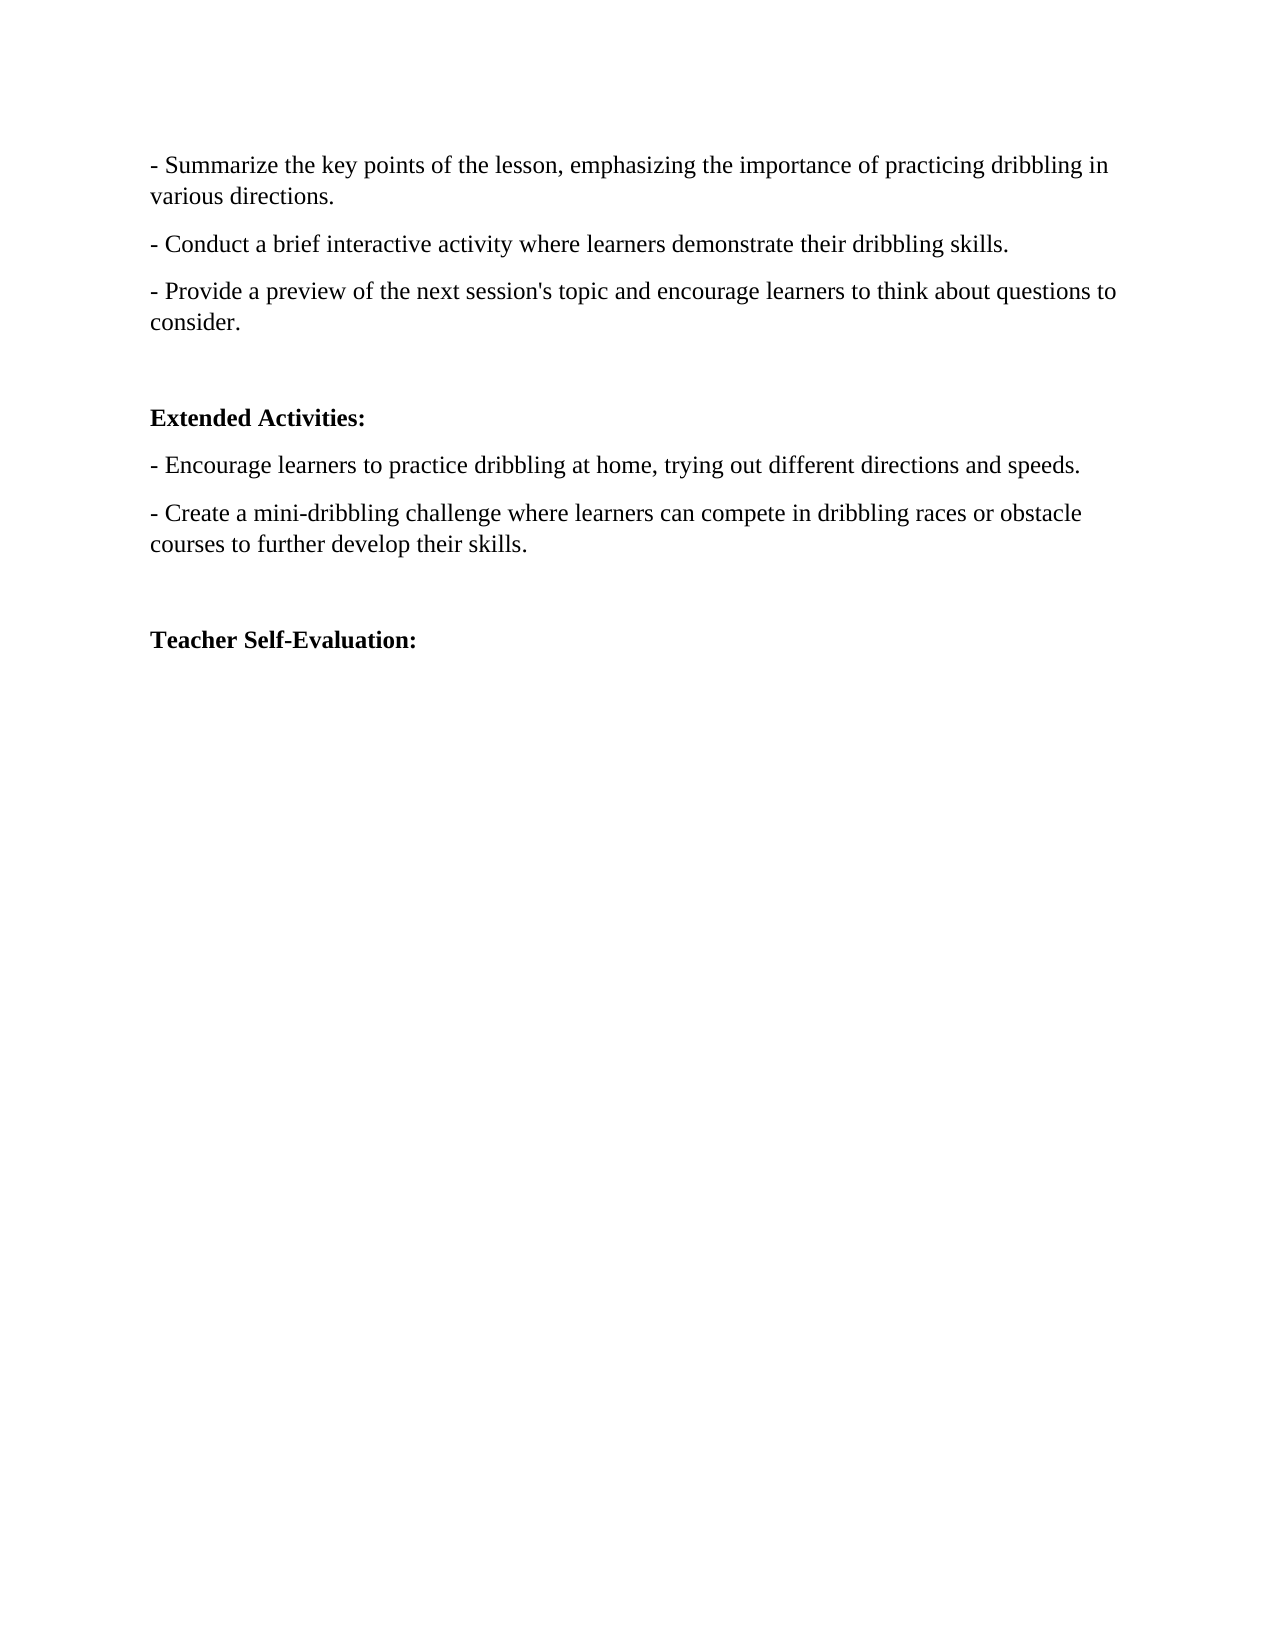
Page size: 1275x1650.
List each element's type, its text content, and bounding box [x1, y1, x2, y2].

text - Summarize the key points of the lesson, emphasizing the importance of practicing dribbling in various directions. [150, 150, 1125, 210]
text - Provide a preview of the next session's topic and encourage learners to think about questions to consider. [150, 276, 1125, 336]
text - Encourage learners to practice dribbling at home, trying out different directions and speeds. [150, 451, 1125, 479]
text Teacher Self-Evaluation: [150, 625, 1125, 653]
text - Create a mini-dribbling challenge where learners can compete in dribbling races or obstacle courses to further develop their skills. [150, 498, 1125, 558]
text - Conduct a brief interactive activity where learners demonstrate their dribbling skills. [150, 229, 1125, 257]
text Extended Activities: [150, 403, 1125, 432]
